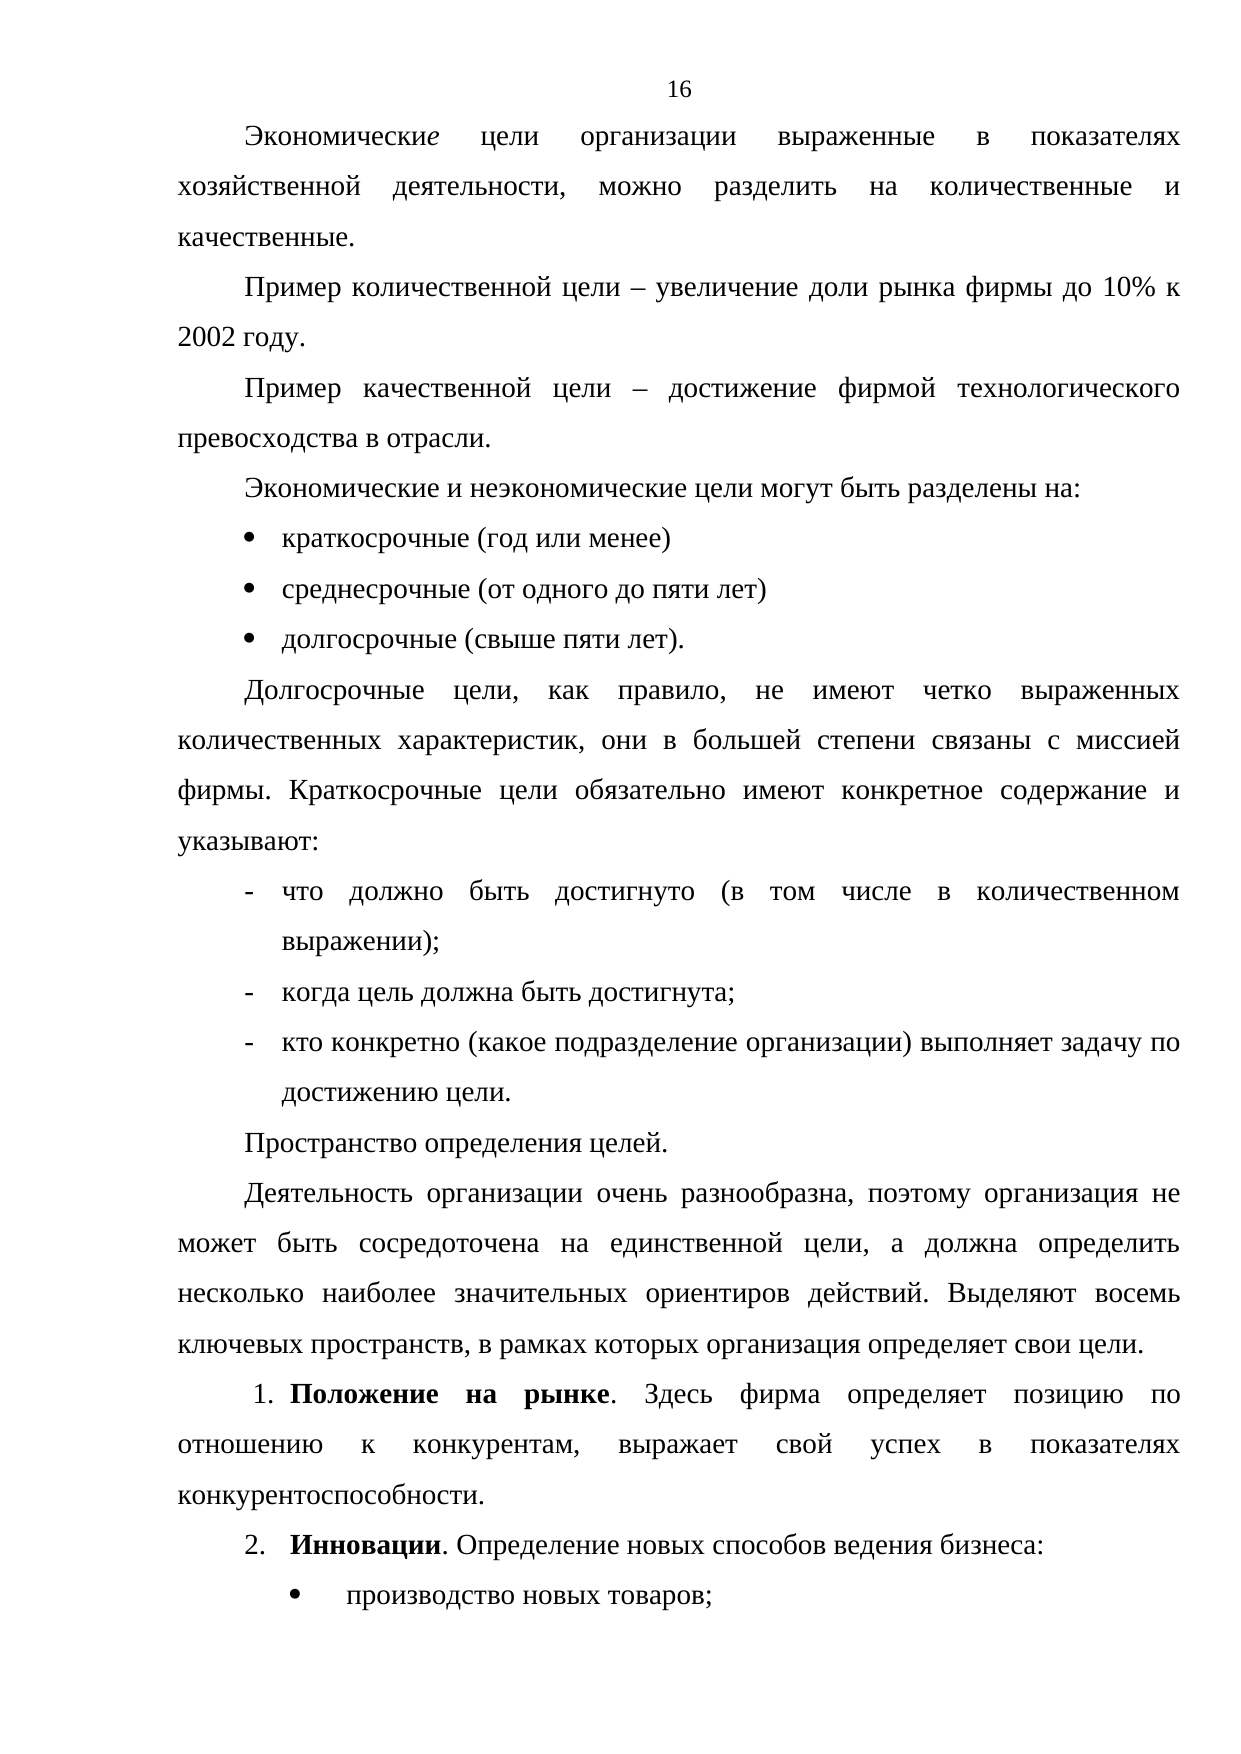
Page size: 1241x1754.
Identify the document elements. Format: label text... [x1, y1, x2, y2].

list кто конкретно (какое подразделение организации) выполняет задачу по достижению цели. [244, 1024, 1181, 1108]
list производство новых товаров; [290, 1577, 1181, 1611]
list краткосрочные (год или менее) [244, 521, 1181, 554]
list Положение на рынке. Здесь фирма определяет позицию по отношению к конкурентам, выражает свой успех в показателях конкурентоспособности. [177, 1376, 1181, 1510]
list среднесрочные (от одного до пяти лет) [244, 571, 1181, 605]
text Пример количественной цели – увеличение доли рынка фирмы до 10% к 2002 году. [177, 269, 1181, 353]
text Экономические и неэкономические цели могут быть разделены на: [177, 470, 1181, 504]
list когда цель должна быть достигнута; [244, 974, 1181, 1007]
text Экономические цели организации выраженные в показателях хозяйственной деятельности, можно разделить на количественные и качественные. [177, 118, 1181, 252]
list что должно быть достигнуто (в том числе в количественном выражении); [244, 873, 1181, 957]
text Пространство определения целей. [177, 1125, 1181, 1158]
text Долгосрочные цели, как правило, не имеют четко выраженных количественных характеристик, они в большей степени связаны с миссией фирмы. Краткосрочные цели обязательно имеют конкретное содержание и указывают: [177, 672, 1181, 856]
text Деятельность организации очень разнообразна, поэтому организация не может быть сосредоточена на единственной цели, а должна определить несколько наиболее значительных ориентиров действий. Выделяют восемь ключевых пространств, в рамках которых организация определяет свои цели. [177, 1175, 1181, 1359]
text Пример качественной цели – достижение фирмой технологического превосходства в отрасли. [177, 370, 1181, 453]
list Инновации. Определение новых способов ведения бизнеса: [177, 1527, 1181, 1561]
list долгосрочные (свыше пяти лет). [244, 621, 1181, 655]
